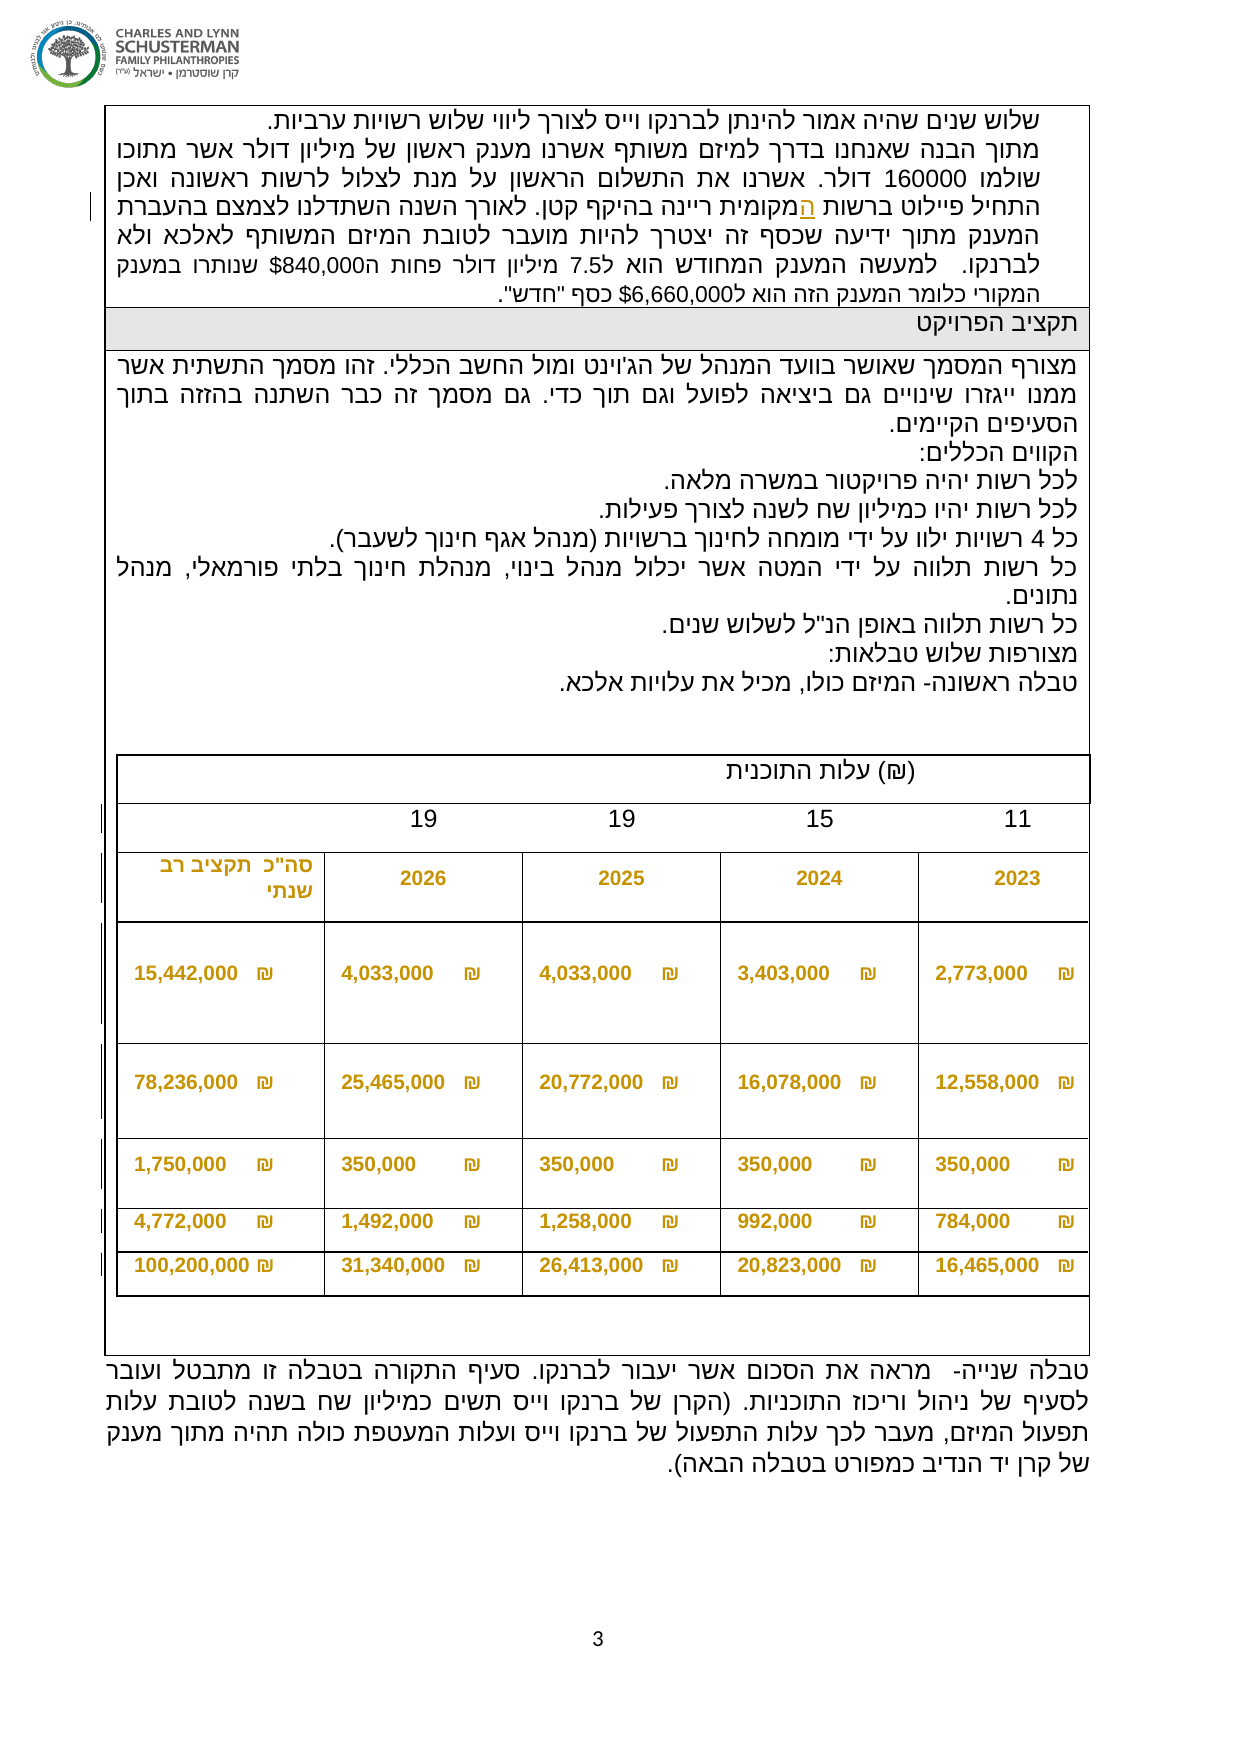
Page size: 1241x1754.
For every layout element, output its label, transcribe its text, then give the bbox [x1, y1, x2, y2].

table_cell מצורף המסמך שאושר בוועד המנהל של הג'וינט ומול החשב הכללי. זהו מסמך התשתית אשר ממנו ייגזרו שינויים גם ביציאה לפועל וגם תוך כדי. גם מסמך זה כבר השתנה בהזזה בתוך הסעיפים הקיימים. הקווים הכללים: לכל רשות יהיה פרויקטור במשרה מלאה. לכל רשות יהיו כמיליון שח לשנה לצורך פעילות. כל 4 רשויות ילוו על ידי מומחה לחינוך ברשויות (מנהל אגף חינוך לשעבר). כל רשות תלווה על ידי המטה אשר יכלול מנהל בינוי, מנהלת חינוך בלתי פורמאלי, מנהל נתונים. כל רשות תלווה באופן הנ"ל לשלוש שנים. מצורפות שלוש טבלאות: טבלה ראשונה- המיזם כולו, מכיל את עלויות אלכא. [106, 351, 1089, 1355]
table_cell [106, 106, 1089, 307]
table_cell תקציב הפרויקט [106, 308, 1089, 350]
text טבלה שנייה- מראה את הסכום אשר יעבור לברנקו. סעיף התקורה בטבלה זו מתבטל ועובר לסעיף של ניהול וריכוז התוכניות. (הקרן של ברנקו וייס תשים כמיליון שח בשנה לטובת עלות תפעול המיזם, מעבר לכך עלות התפעול של ברנקו וייס ועלות המעטפת כולה תהיה מתוך מענק של קרן יד הנדיב כמפורט בטבלה הבאה). [105, 1356, 1090, 1478]
picture [21, 14, 244, 93]
